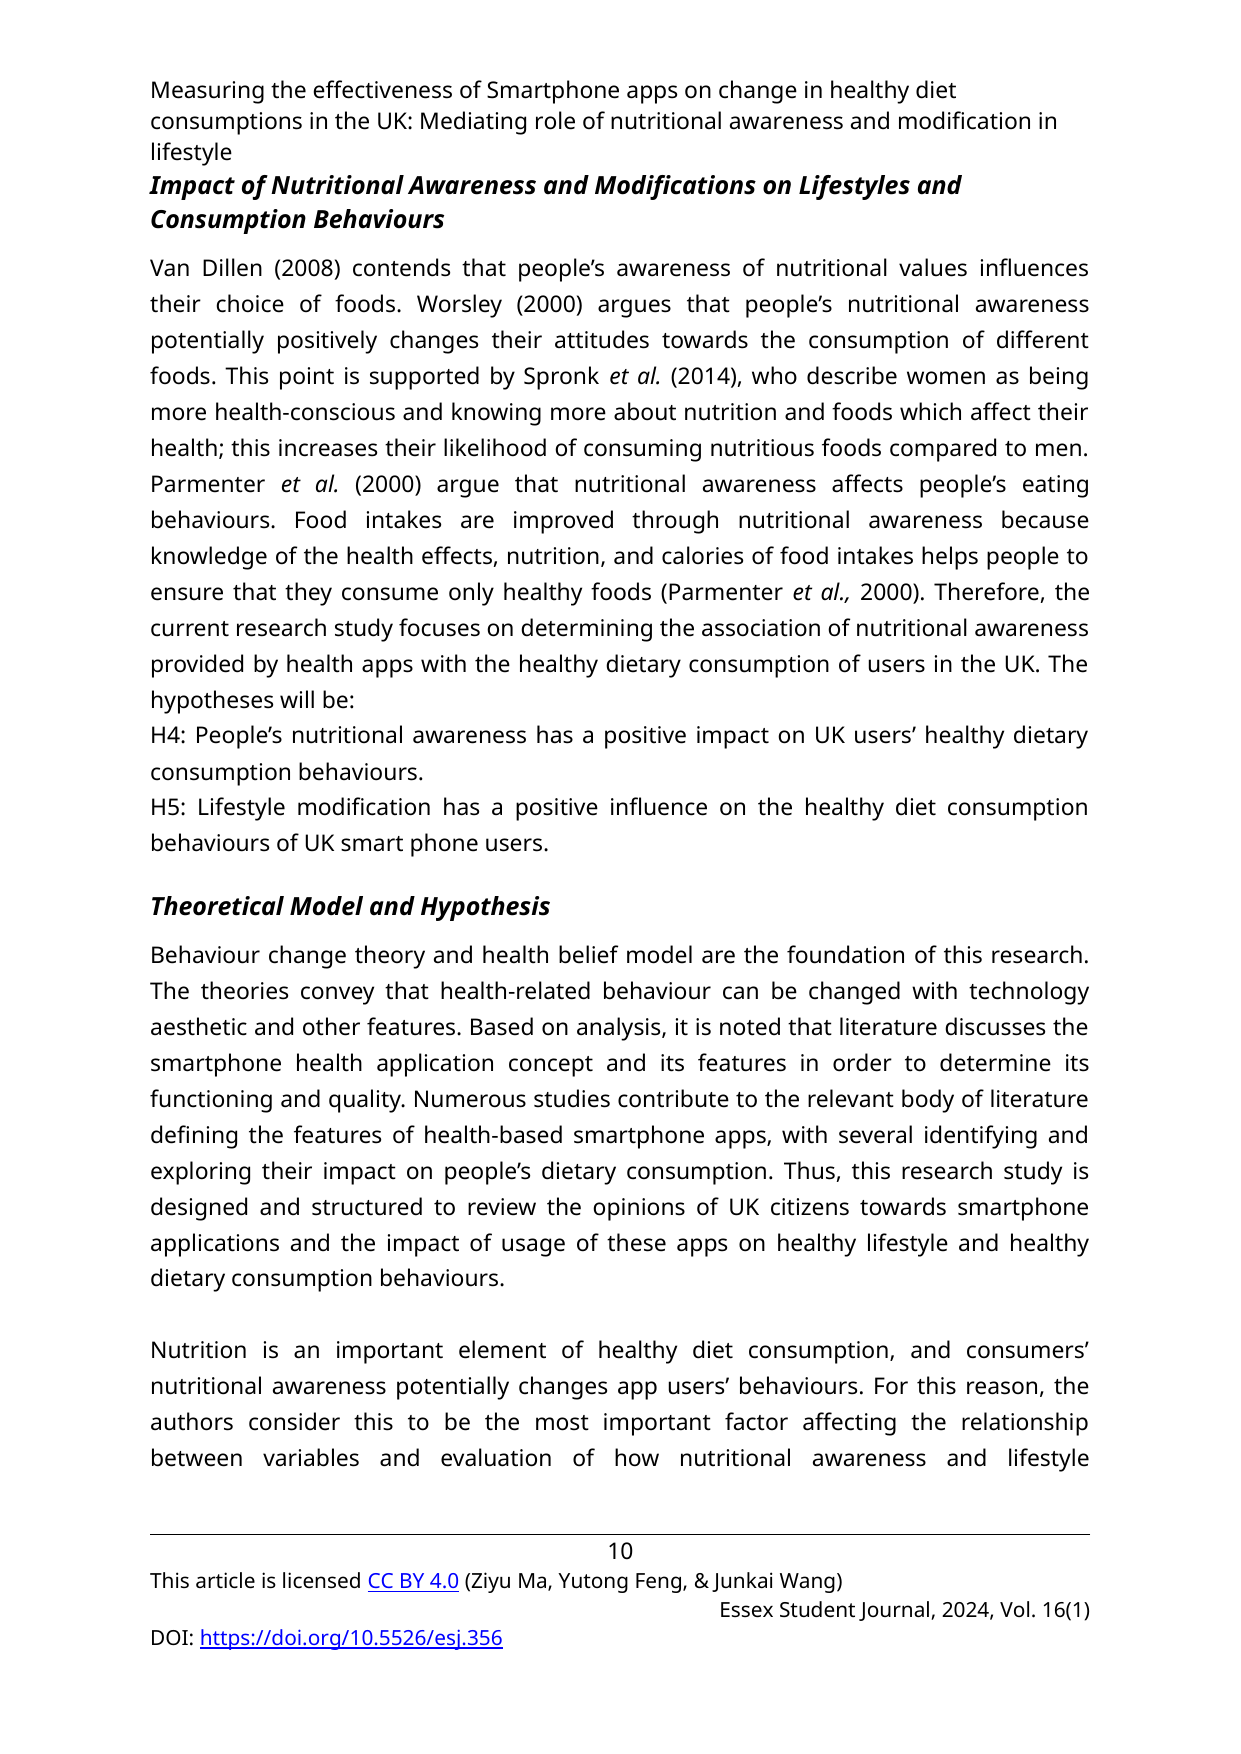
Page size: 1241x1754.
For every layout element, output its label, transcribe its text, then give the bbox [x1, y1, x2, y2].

text H4: People’s nutritional awareness has a positive impact on UK users’ healthy dietary consumption behaviours. [150, 719, 1090, 787]
text H5: Lifestyle modification has a positive influence on the healthy diet consumption behaviours of UK smart phone users. [150, 791, 1090, 858]
text Behaviour change theory and health belief model are the foundation of this research. The theories convey that health-related behaviour can be changed with technology aesthetic and other features. Based on analysis, it is noted that literature discusses the smartphone health application concept and its features in order to determine its functioning and quality. Numerous studies contribute to the relevant body of literature defining the features of health-based smartphone apps, with several identifying and exploring their impact on people’s dietary consumption. Thus, this research study is designed and structured to review the opinions of UK citizens towards smartphone applications and the impact of usage of these apps on healthy lifestyle and healthy dietary consumption behaviours. [150, 939, 1090, 1294]
text Van Dillen (2008) contends that people’s awareness of nutritional values influences their choice of foods. Worsley (2000) argues that people’s nutritional awareness potentially positively changes their attitudes towards the consumption of different foods. This point is supported by Spronk et al. (2014), who describe women as being more health-conscious and knowing more about nutrition and foods which affect their health; this increases their likelihood of consuming nutritious foods compared to men. Parmenter et al. (2000) argue that nutritional awareness affects people’s eating behaviours. Food intakes are improved through nutritional awareness because knowledge of the health effects, nutrition, and calories of food intakes helps people to ensure that they consume only healthy foods (Parmenter et al., 2000). Therefore, the current research study focuses on determining the association of nutritional awareness provided by health apps with the healthy dietary consumption of users in the UK. The hypotheses will be: [150, 252, 1090, 715]
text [150, 1334, 1090, 1473]
subtitle Impact of Nutritional Awareness and Modifications on Lifestyles and Consumption Behaviours [150, 167, 1090, 236]
subtitle Theoretical Model and Hypothesis [150, 888, 1090, 922]
